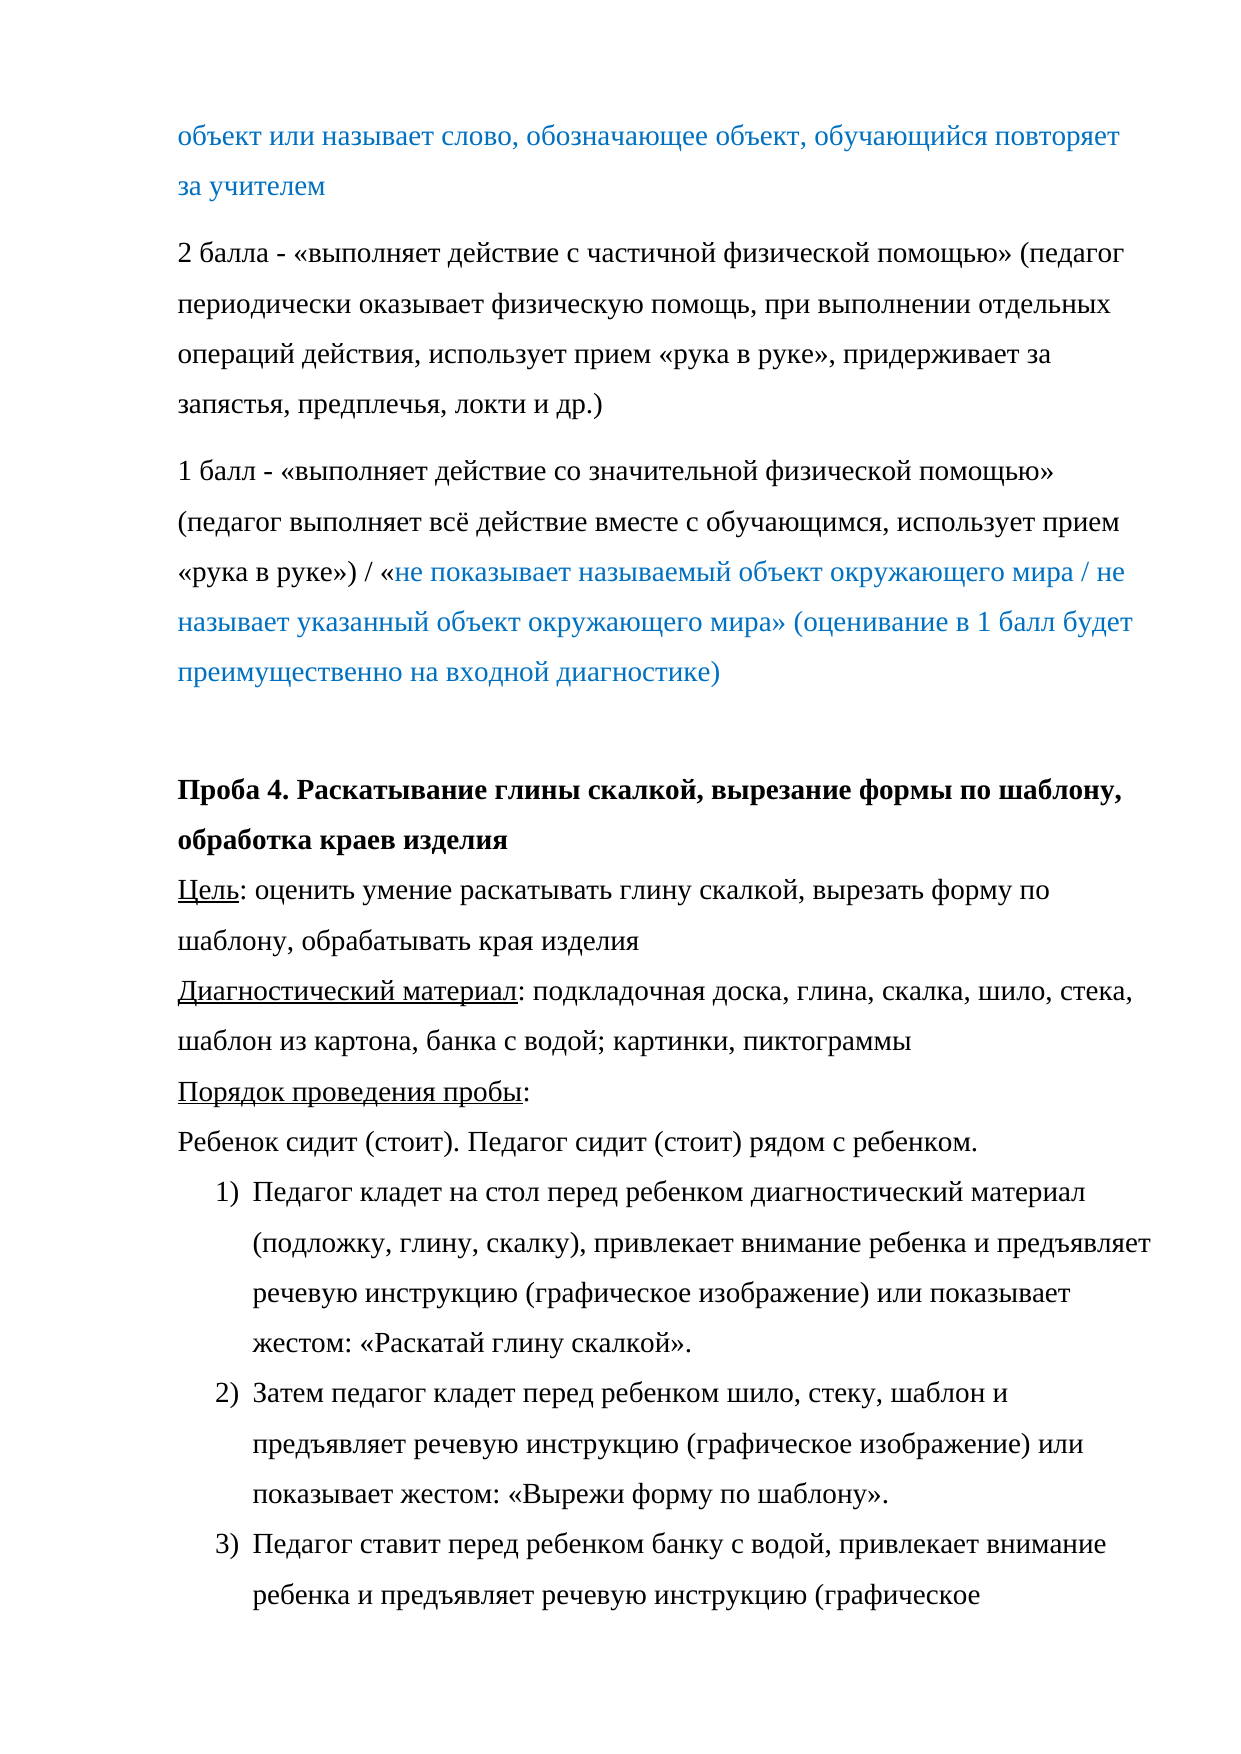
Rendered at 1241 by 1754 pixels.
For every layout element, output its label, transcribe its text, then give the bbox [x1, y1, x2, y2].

text Проба 4. Раскатывание глины скалкой, вырезание формы по шаблону, обработка краев изделия [177, 772, 1152, 856]
list Затем педагог кладет перед ребенком шило, стеку, шаблон и предъявляет речевую инструкцию (графическое изображение) или показывает жестом: «Вырежи форму по шаблону». [215, 1376, 1152, 1510]
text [177, 118, 1152, 202]
text 1 балл - «выполняет действие со значительной физической помощью» (педагог выполняет всё действие вместе с обучающимся, использует прием «рука в руке») / «не показывает называемый объект окружающего мира / не называет указанный объект окружающего мира» (оценивание в 1 балл будет преимущественно на входной диагностике) [177, 453, 1152, 688]
text Диагностический материал: подкладочная доска, глина, скалка, шило, стека, шаблон из картона, банка с водой; картинки, пиктограммы [177, 973, 1152, 1057]
text Порядок проведения пробы: [177, 1074, 1152, 1107]
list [215, 1527, 1152, 1610]
text Цель: оценить умение раскатывать глину скалкой, вырезать форму по шаблону, обрабатывать края изделия [177, 872, 1152, 956]
text 2 балла - «выполняет действие с частичной физической помощью» (педагог периодически оказывает физическую помощь, при выполнении отдельных операций действия, использует прием «рука в руке», придерживает за запястья, предплечья, локти и др.) [177, 235, 1152, 420]
text Ребенок сидит (стоит). Педагог сидит (стоит) рядом с ребенком. [177, 1124, 1152, 1158]
list Педагог кладет на стол перед ребенком диагностический материал (подложку, глину, скалку), привлекает внимание ребенка и предъявляет речевую инструкцию (графическое изображение) или показывает жестом: «Раскатай глину скалкой». [215, 1174, 1152, 1359]
